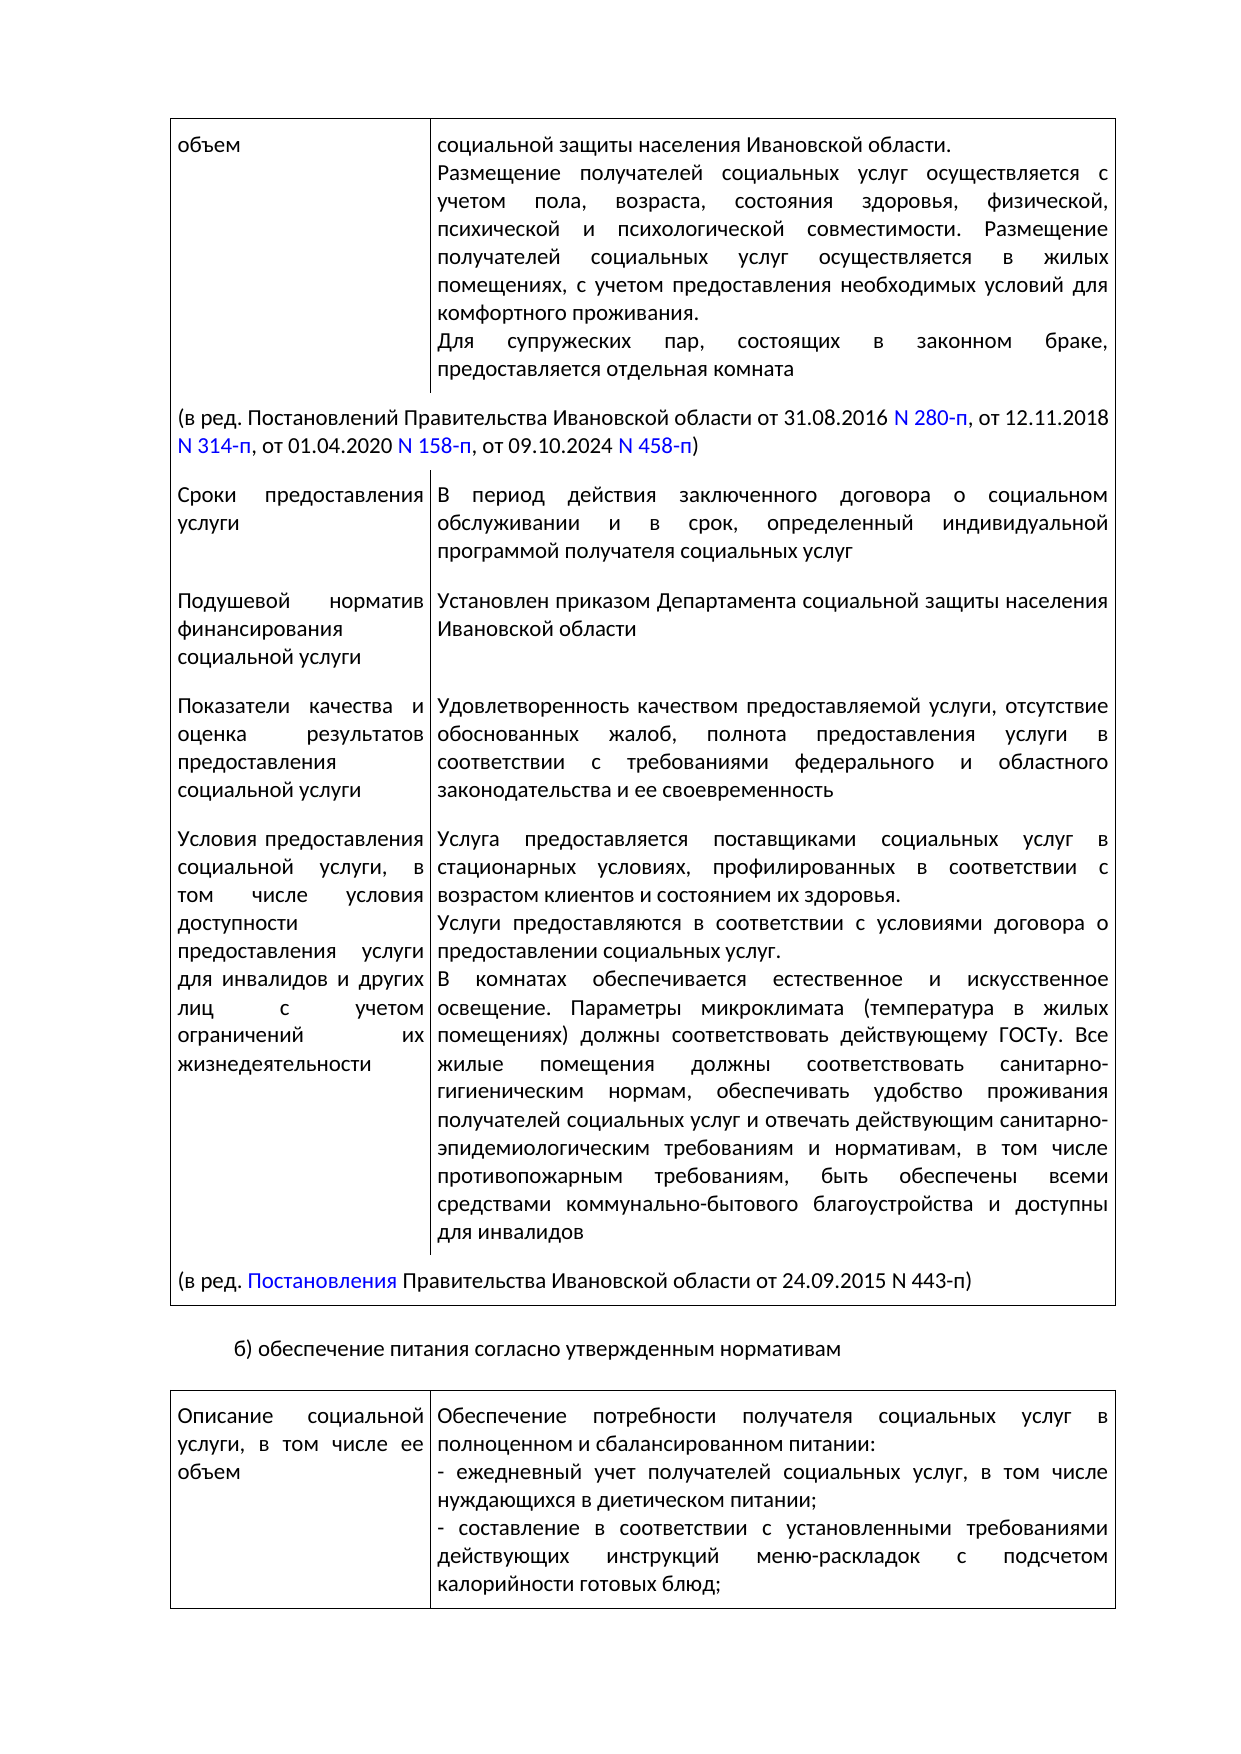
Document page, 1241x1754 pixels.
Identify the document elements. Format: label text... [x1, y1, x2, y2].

table_cell Установлен приказом Департамента социальной защиты населения Ивановской области [431, 575, 1115, 681]
table_cell Подушевой норматив финансирования социальной услуги [171, 575, 430, 681]
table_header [171, 119, 430, 393]
table_cell Удовлетворенность качеством предоставляемой услуги, отсутствие обоснованных жалоб, полнота предоставления услуги в соответствии с требованиями федерального и областного законодательства и ее своевременность [431, 681, 1115, 814]
table_cell (в ред. Постановления Правительства Ивановской области от 24.09.2015 N 443-п) [171, 1255, 1115, 1305]
table_cell Условия предоставления социальной услуги, в том числе условия доступности предоставления услуги для инвалидов и других лиц с учетом ограничений их жизнедеятельности [171, 814, 430, 1255]
table_cell В период действия заключенного договора о социальном обслуживании и в срок, определенный индивидуальной программой получателя социальных услуг [431, 470, 1115, 575]
text б) обеспечение питания согласно утвержденным нормативам [177, 1334, 1152, 1362]
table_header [171, 1391, 430, 1608]
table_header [431, 119, 1115, 393]
table_cell Показатели качества и оценка результатов предоставления социальной услуги [171, 681, 430, 814]
table_cell Услуга предоставляется поставщиками социальных услуг в стационарных условиях, профилированных в соответствии с возрастом клиентов и состоянием их здоровья. Услуги предоставляются в соответствии с условиями договора о предоставлении социальных услуг. В комнатах обеспечивается естественное и искусственное освещение. Параметры микроклимата (температура в жилых помещениях) должны соответствовать действующему ГОСТу. Все жилые помещения должны соответствовать санитарно-гигиеническим нормам, обеспечивать удобство проживания получателей социальных услуг и отвечать действующим санитарно-эпидемиологическим требованиям и нормативам, в том числе противопожарным требованиям, быть обеспечены всеми средствами коммунально-бытового благоустройства и доступны для инвалидов [431, 814, 1115, 1255]
table_cell (в ред. Постановлений Правительства Ивановской области от 31.08.2016 N 280-п, от 12.11.2018 N 314-п, от 01.04.2020 N 158-п, от 09.10.2024 N 458-п) [171, 393, 1115, 470]
table_cell Сроки предоставления услуги [171, 470, 430, 575]
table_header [431, 1391, 1115, 1608]
